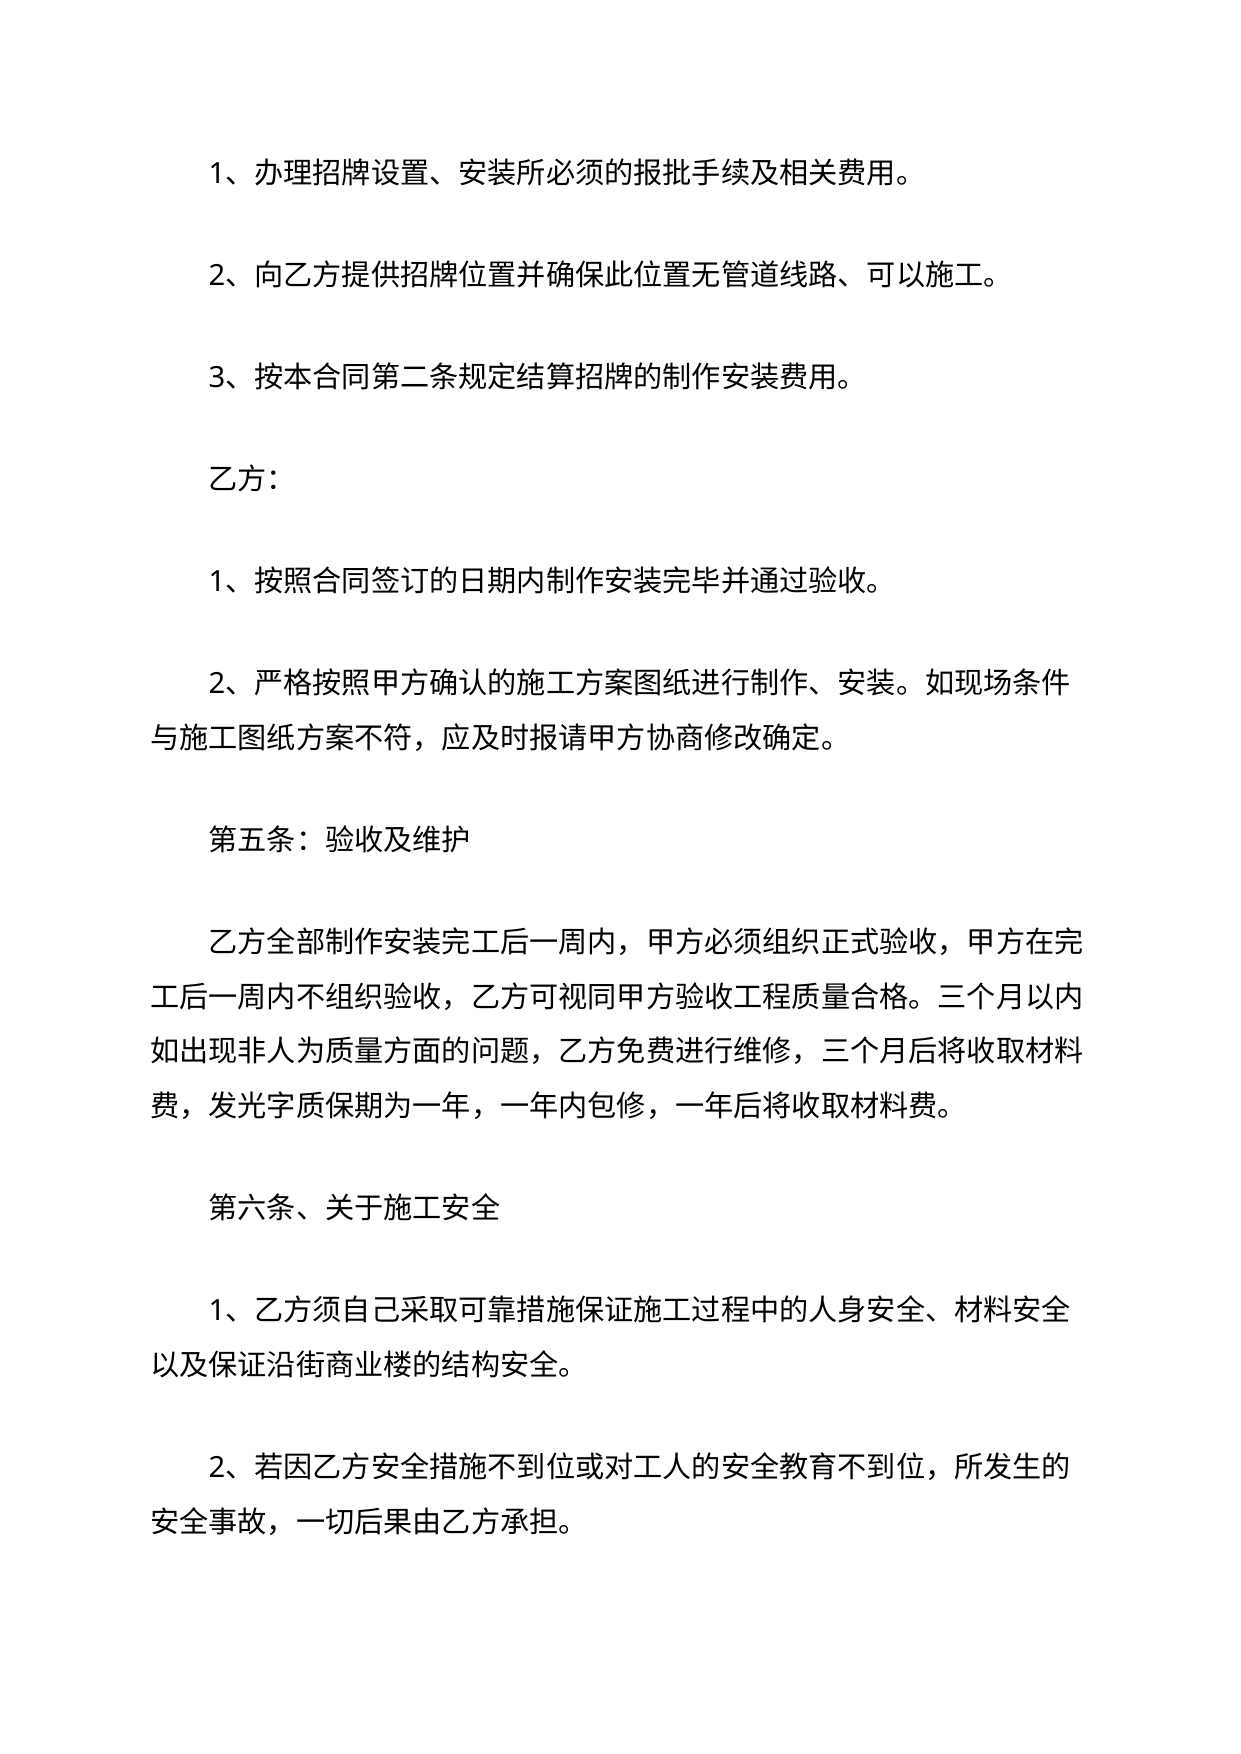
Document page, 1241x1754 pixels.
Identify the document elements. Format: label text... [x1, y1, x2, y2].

text 1、乙方须自己采取可靠措施保证施工过程中的人身安全、材料安全以及保证沿街商业楼的结构安全。 [150, 1286, 1090, 1384]
text 1、按照合同签订的日期内制作安装完毕并通过验收。 [150, 558, 1090, 600]
text 2、若因乙方安全措施不到位或对工人的安全教育不到位，所发生的安全事故，一切后果由乙方承担。 [150, 1443, 1090, 1541]
text 2、严格按照甲方确认的施工方案图纸进行制作、安装。如现场条件与施工图纸方案不符，应及时报请甲方协商修改确定。 [150, 660, 1090, 757]
text 2、向乙方提供招牌位置并确保此位置无管道线路、可以施工。 [150, 252, 1090, 294]
text 第五条：验收及维护 [150, 816, 1090, 859]
text 乙方： [150, 456, 1090, 498]
text 3、按本合同第二条规定结算招牌的制作安装费用。 [150, 354, 1090, 396]
text 乙方全部制作安装完工后一周内，甲方必须组织正式验收，甲方在完工后一周内不组织验收，乙方可视同甲方验收工程质量合格。三个月以内如出现非人为质量方面的问题，乙方免费进行维修，三个月后将收取材料费，发光字质保期为一年，一年内包修，一年后将收取材料费。 [150, 918, 1090, 1125]
text 1、办理招牌设置、安装所必须的报批手续及相关费用。 [150, 150, 1090, 192]
text 第六条、关于施工安全 [150, 1185, 1090, 1227]
